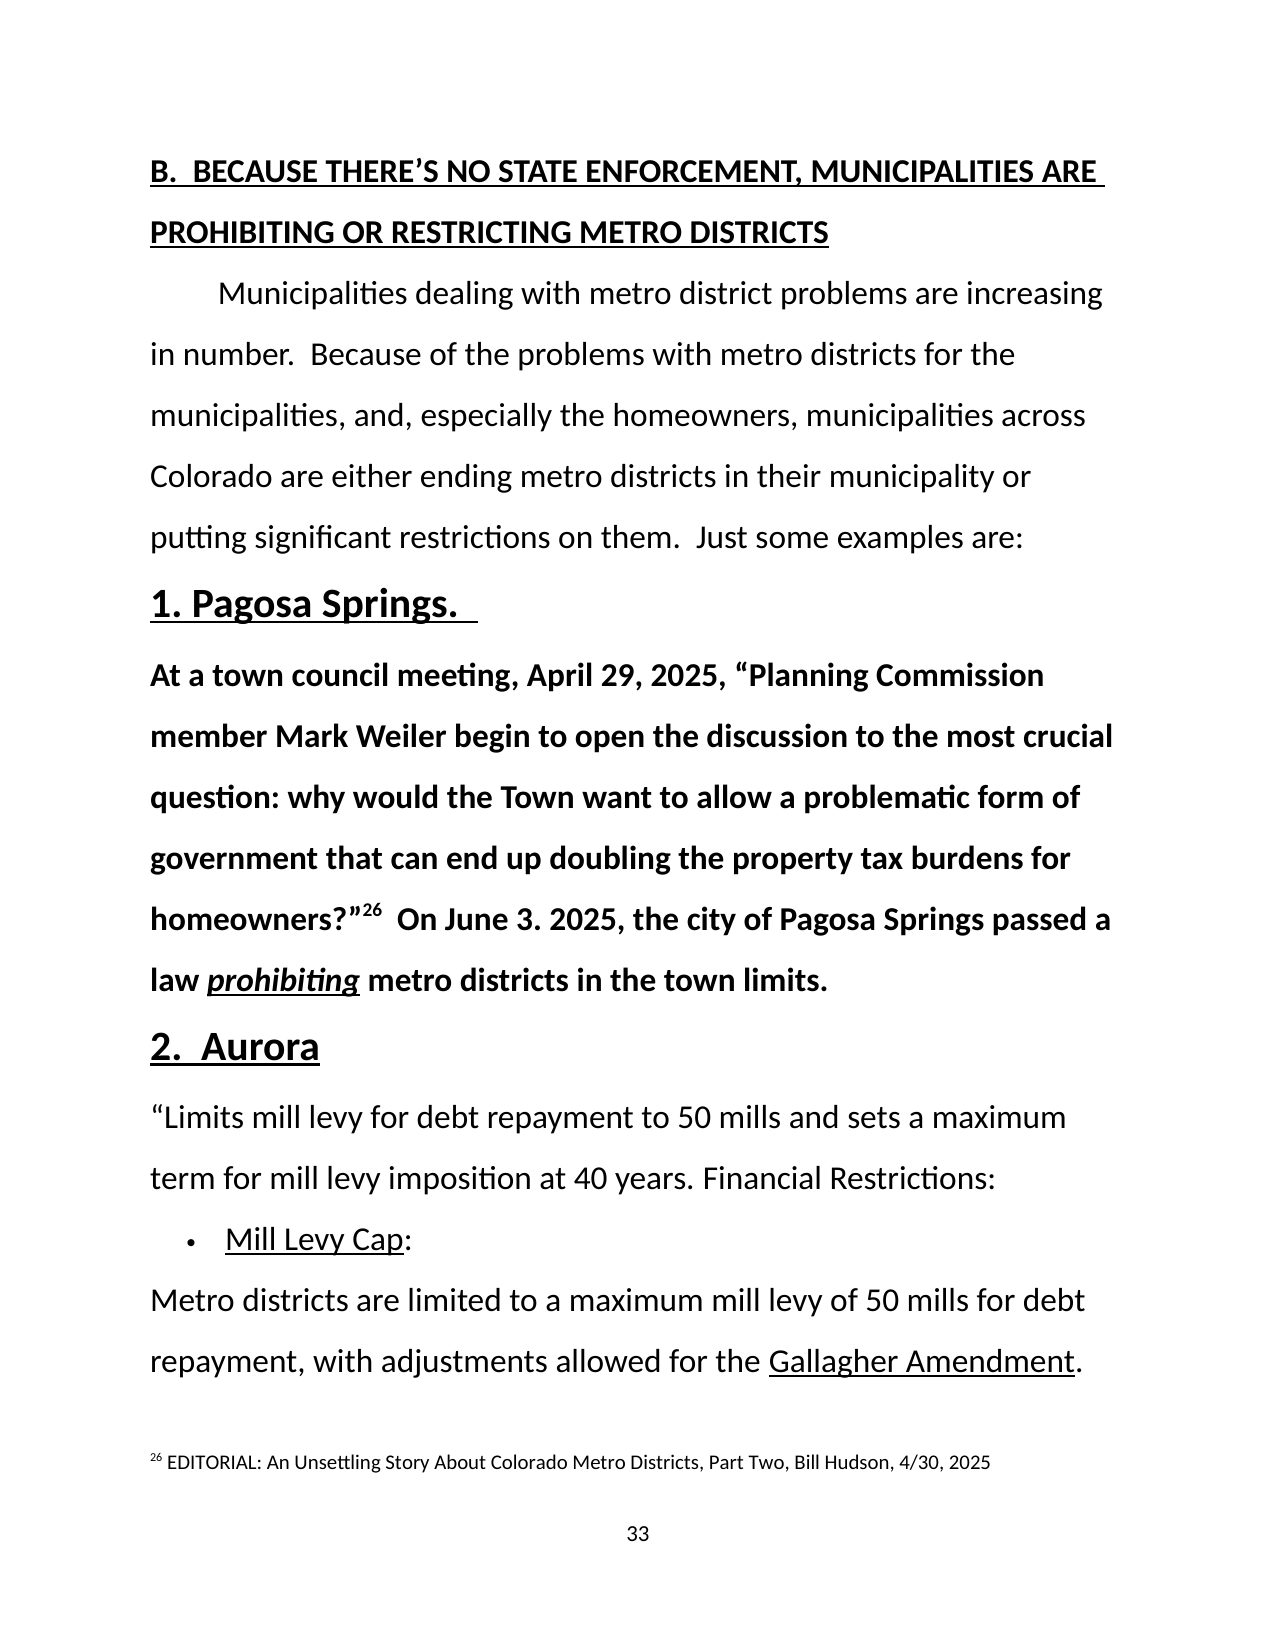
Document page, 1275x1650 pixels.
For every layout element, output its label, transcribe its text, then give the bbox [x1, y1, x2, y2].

text “Limits mill levy for debt repayment to 50 mills and sets a maximum term for mill levy imposition at 40 years. Financial Restrictions: [150, 1096, 1125, 1198]
text B. BECAUSE THERE’S NO STATE ENFORCEMENT, MUNICIPALITIES ARE PROHIBITING OR RESTRICTING METRO DISTRICTS [150, 150, 1125, 252]
list Mill Levy Cap: [187, 1218, 1125, 1259]
text Municipalities dealing with metro district problems are increasing in number. Because of the problems with metro districts for the municipalities, and, especially the homeowners, municipalities across Colorado are either ending metro districts in their municipality or putting significant restrictions on them. Just some examples are: [150, 272, 1125, 557]
text At a town council meeting, April 29, 2025, “Planning Commission member Mark Weiler begin to open the discussion to the most crucial question: why would the Town want to allow a problematic form of government that can end up doubling the property tax burdens for homeowners?” On June 3. 2025, the city of Pagosa Springs passed a law prohibiting metro districts in the town limits. [150, 653, 1125, 999]
text 2. Aurora [150, 1020, 1125, 1071]
text 1. Pagosa Springs. [150, 577, 1125, 628]
text Metro districts are limited to a maximum mill levy of 50 mills for debt repayment, with adjustments allowed for the Gallagher Amendment. [150, 1279, 1125, 1381]
